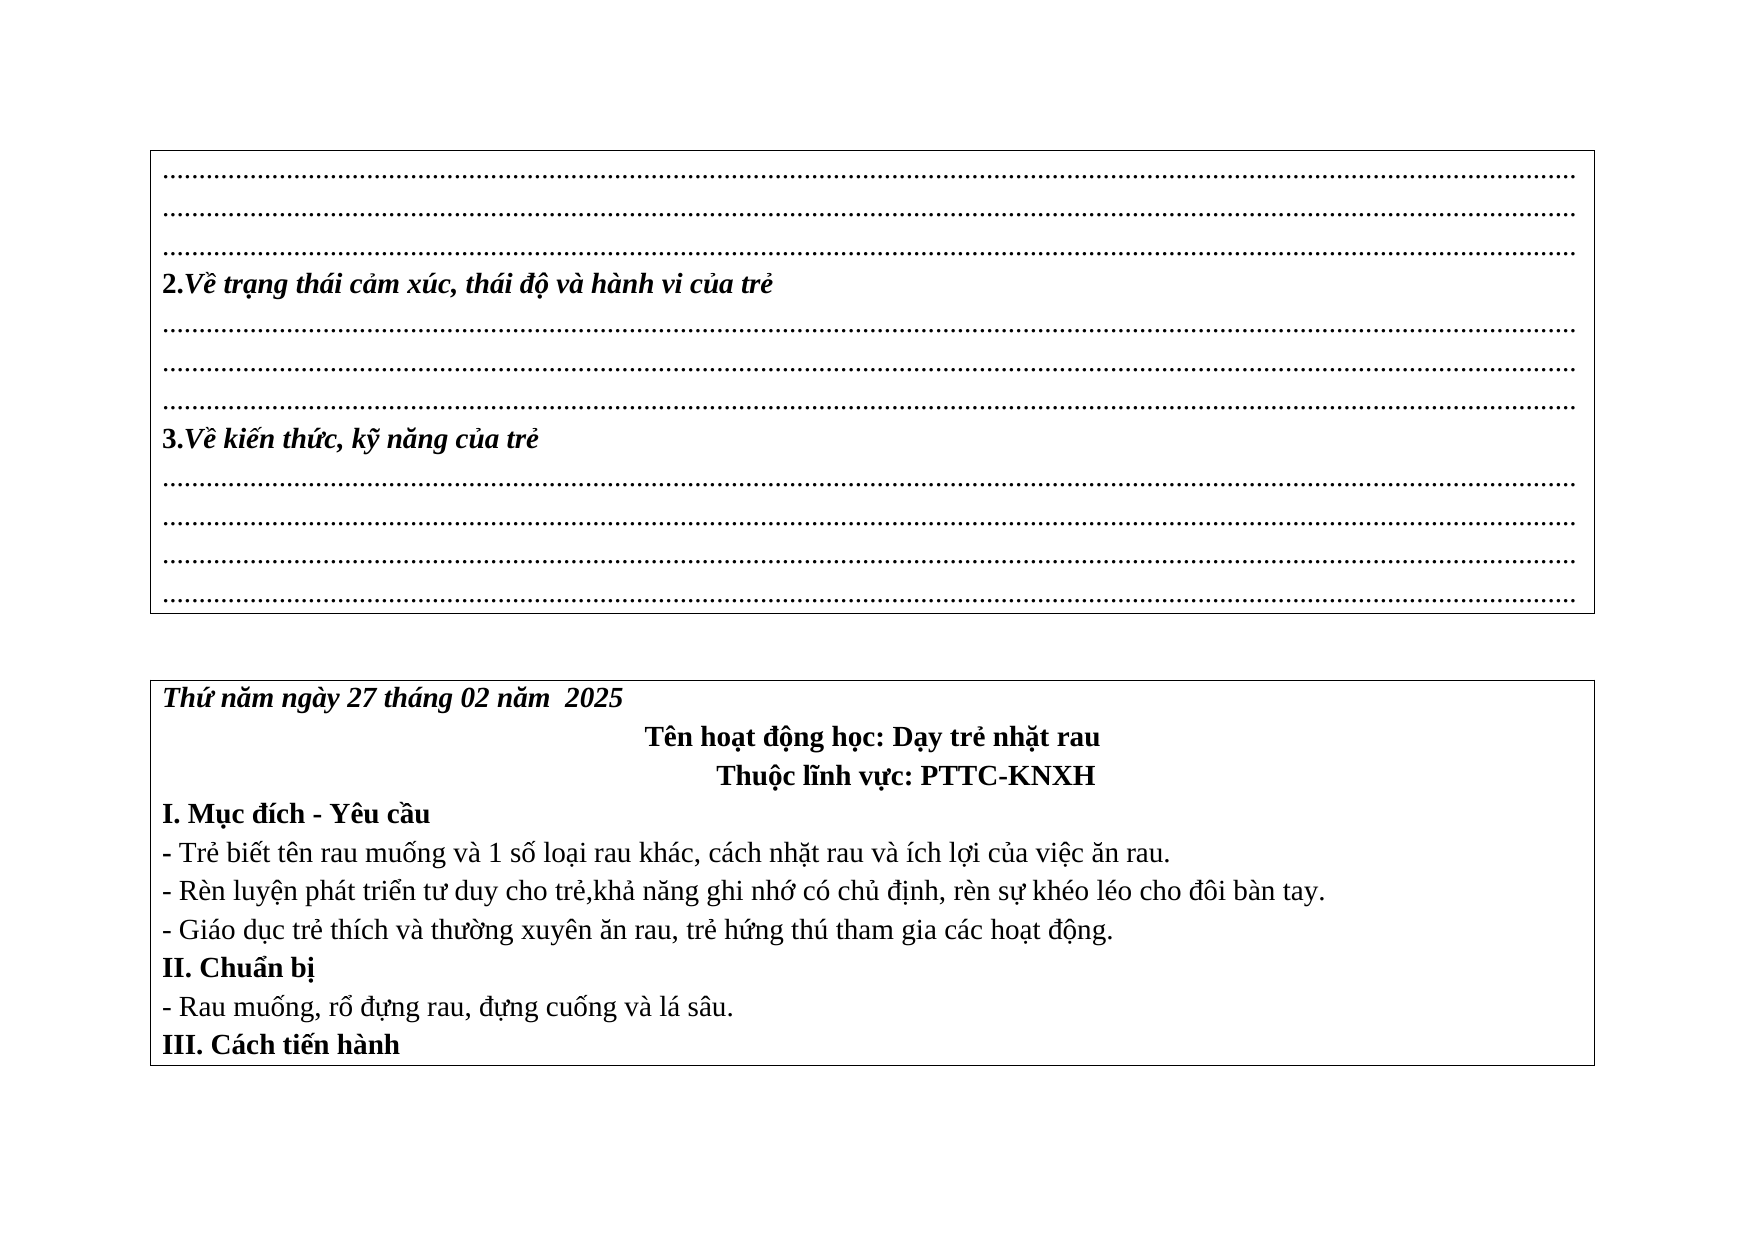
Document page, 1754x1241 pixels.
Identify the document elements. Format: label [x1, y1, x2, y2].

table_header [151, 151, 1594, 612]
table_header [151, 681, 1594, 1065]
